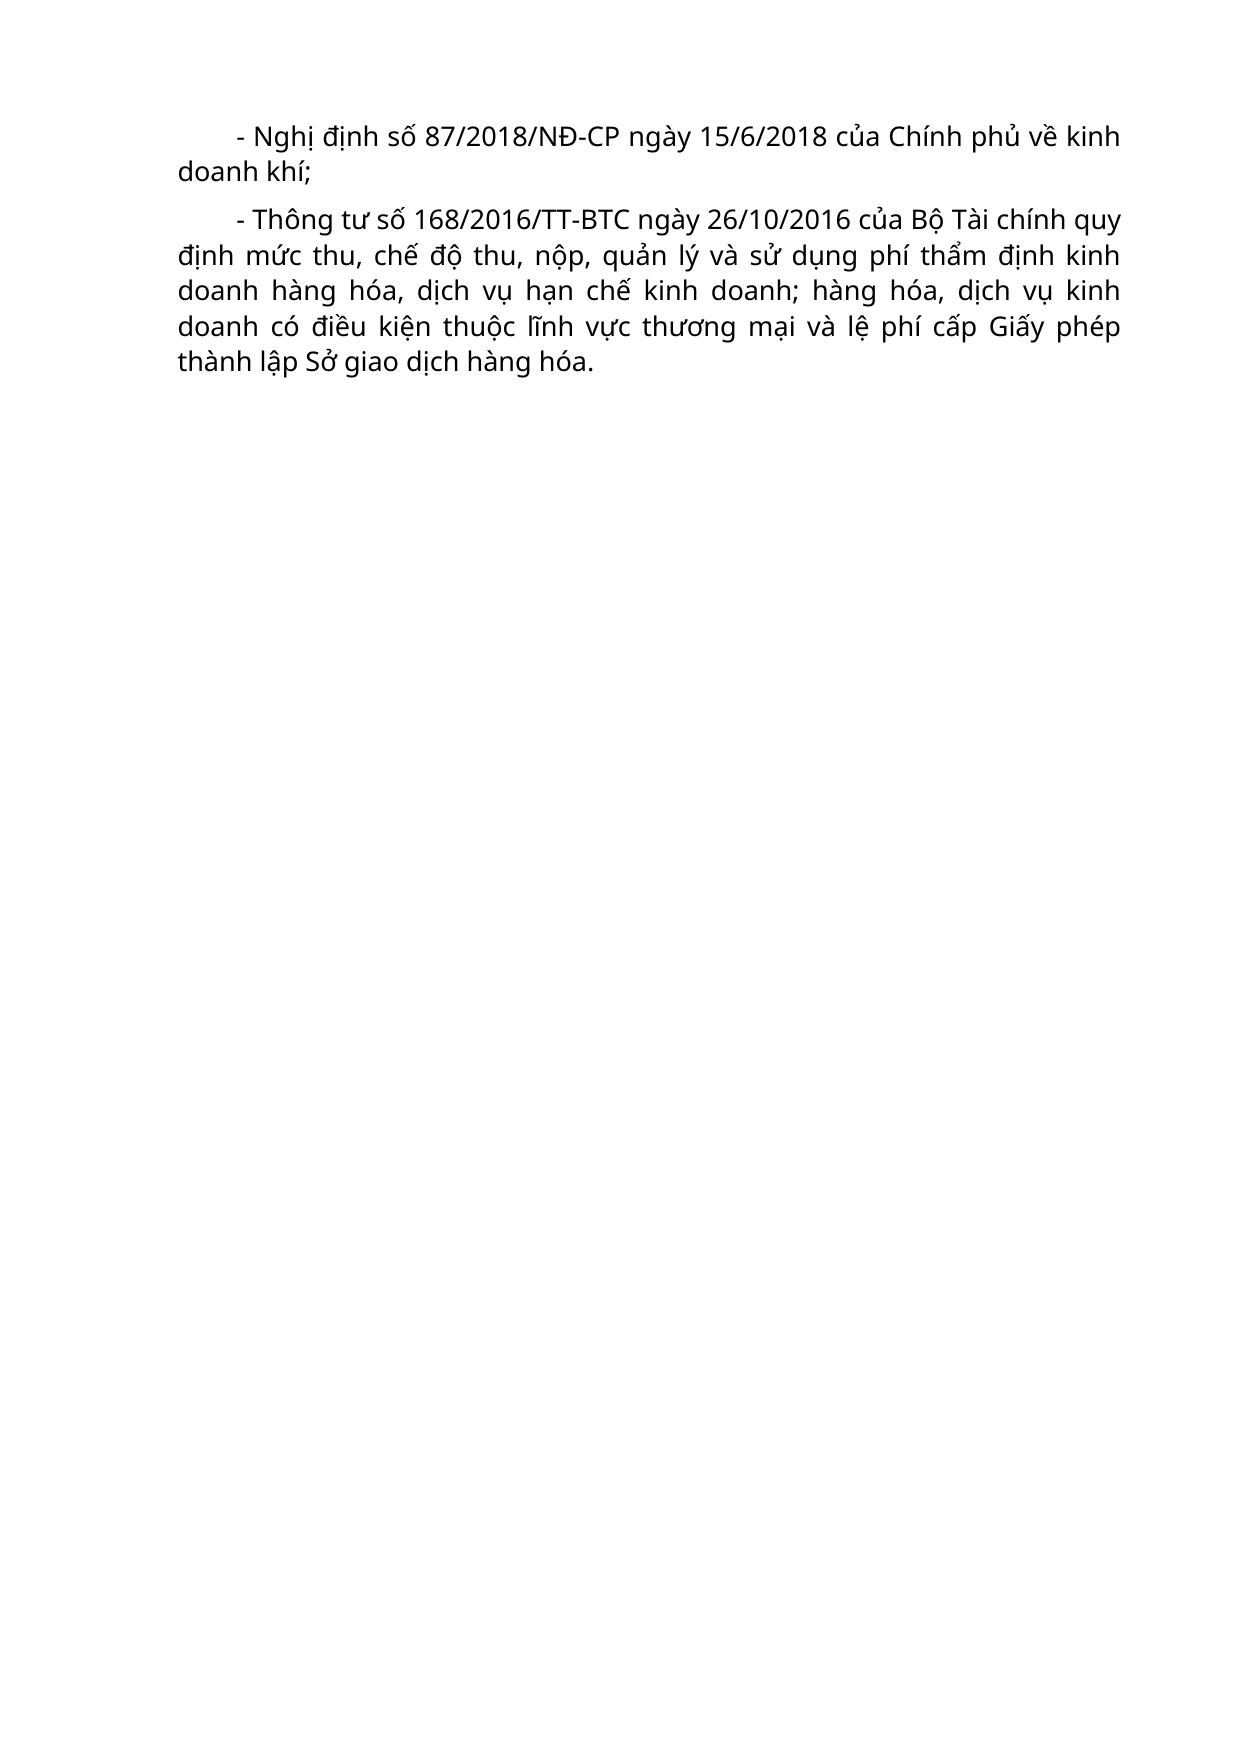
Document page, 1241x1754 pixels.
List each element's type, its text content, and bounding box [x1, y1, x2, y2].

text - Thông tư số 168/2016/TT-BTC ngày 26/10/2016 của Bộ Tài chính quy định mức thu, chế độ thu, nộp, quản lý và sử dụng phí thẩm định kinh doanh hàng hóa, dịch vụ hạn chế kinh doanh; hàng hóa, dịch vụ kinh doanh có điều kiện thuộc lĩnh vực thương mại và lệ phí cấp Giấy phép thành lập Sở giao dịch hàng hóa. [177, 201, 1122, 378]
text - Nghị định số 87/2018/NĐ-CP ngày 15/6/2018 của Chính phủ về kinh doanh khí; [177, 118, 1122, 189]
